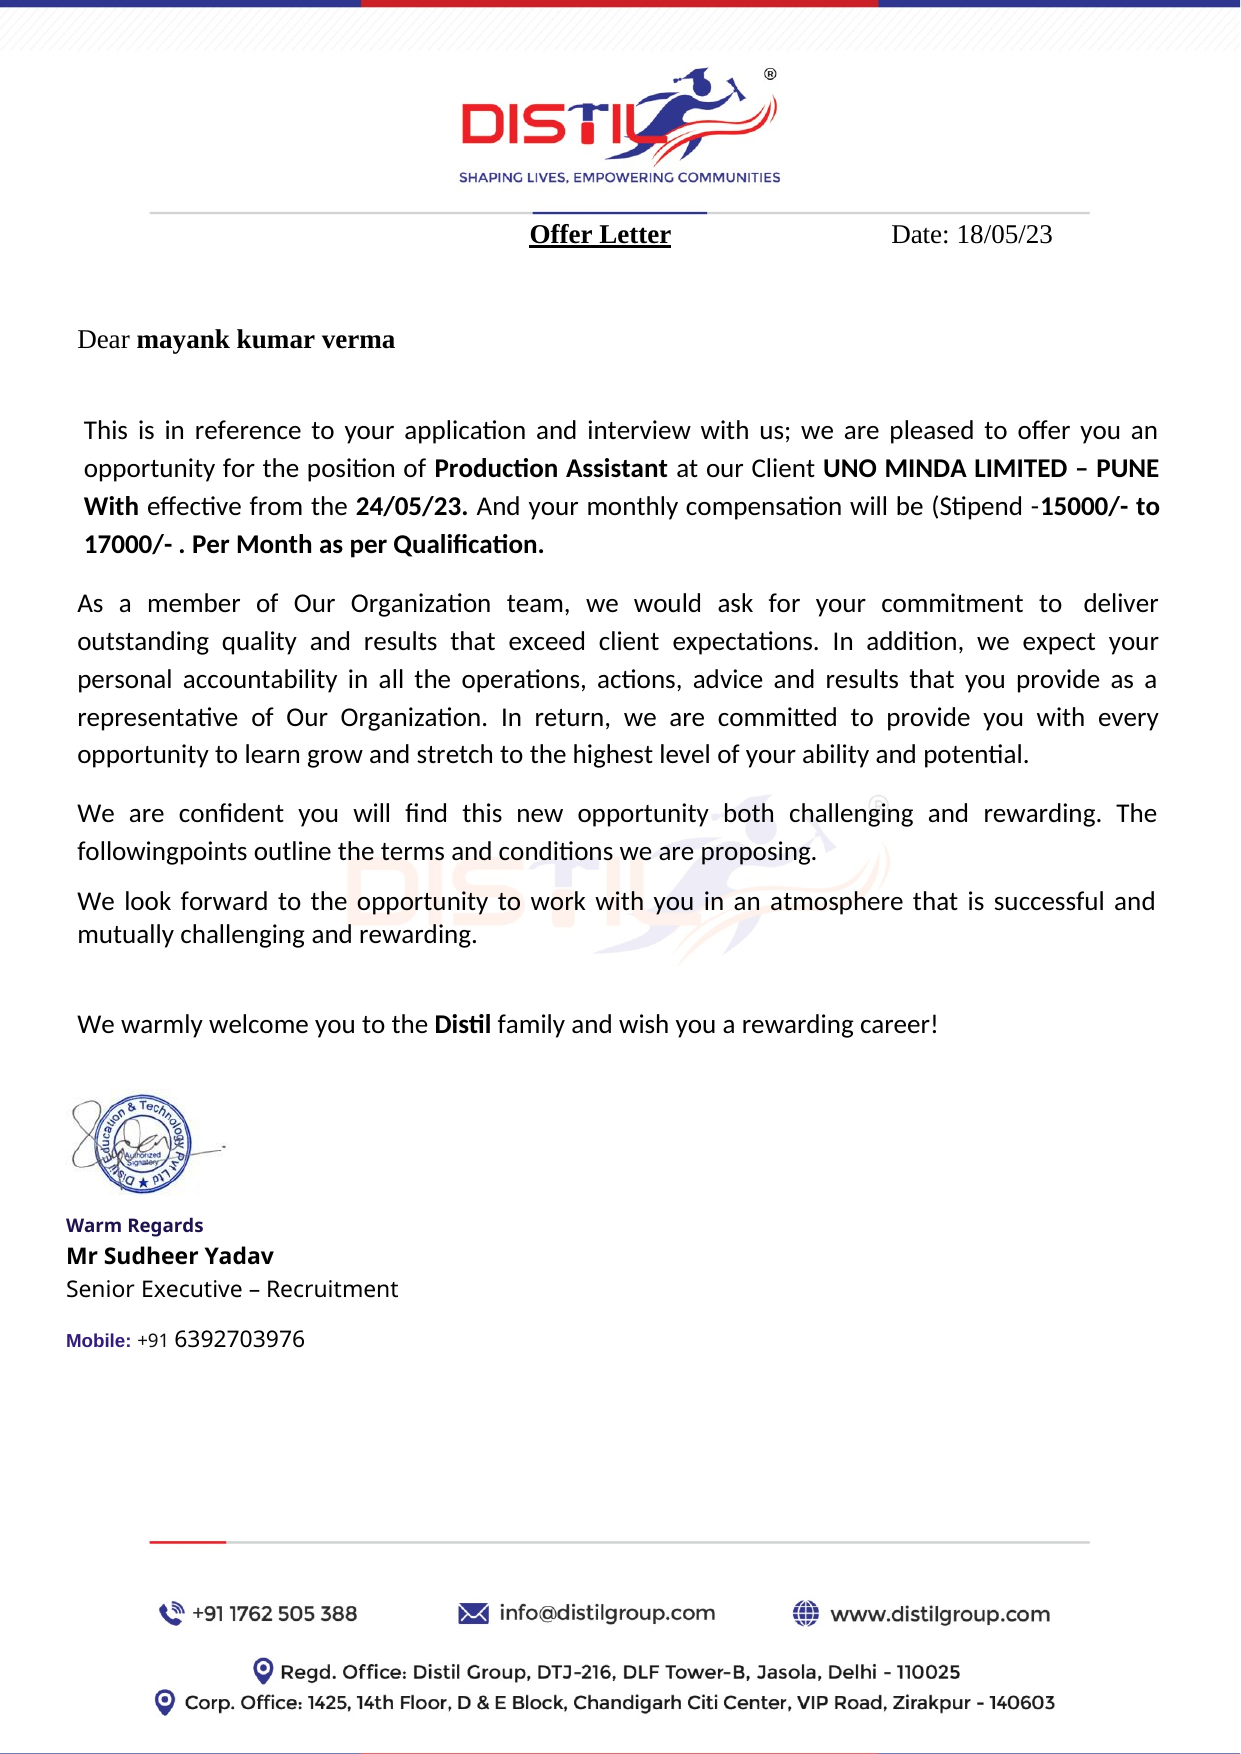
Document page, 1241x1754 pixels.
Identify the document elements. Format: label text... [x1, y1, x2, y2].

text Mobile: +91 6392703976 [66, 1323, 1171, 1354]
text We are confident you will find this new opportunity both challenging and rewarding. The followingpoints outline the terms and conditions we are proposing. [77, 796, 1158, 867]
text As a member of Our Organization team, we would ask for your commitment to deliver outstanding quality and results that exceed client expectations. In addition, we expect your personal accountability in all the operations, actions, advice and results that you provide as a representative of Our Organization. In return, we are committed to provide you with every opportunity to learn grow and stretch to the highest level of your ability and potential. [77, 586, 1159, 771]
text This is in reference to your application and interview with us; we are pleased to offer you an opportunity for the position of Production Assistant at our Client UNO MINDA LIMITED – PUNE With effective from the 24/05/23. And your monthly compensation will be (Stipend -15000/- to 17000/- . Per Month as per Qualification. [84, 413, 1160, 560]
text Dear mayank kumar verma [77, 323, 1171, 354]
picture [0, 0, 1241, 1754]
text Senior Executive – Recruitment [66, 1273, 1171, 1304]
text Offer Letter Date: 18/05/23 [529, 218, 1171, 249]
text Mr Sudheer Yadav [66, 1240, 1171, 1271]
text We warmly welcome you to the Distil family and wish you a rewarding career! [77, 1008, 1171, 1041]
text Warm Regards [66, 1212, 1171, 1237]
text We look forward to the opportunity to work with you in an atmosphere that is successful and mutually challenging and rewarding. [77, 884, 1158, 950]
